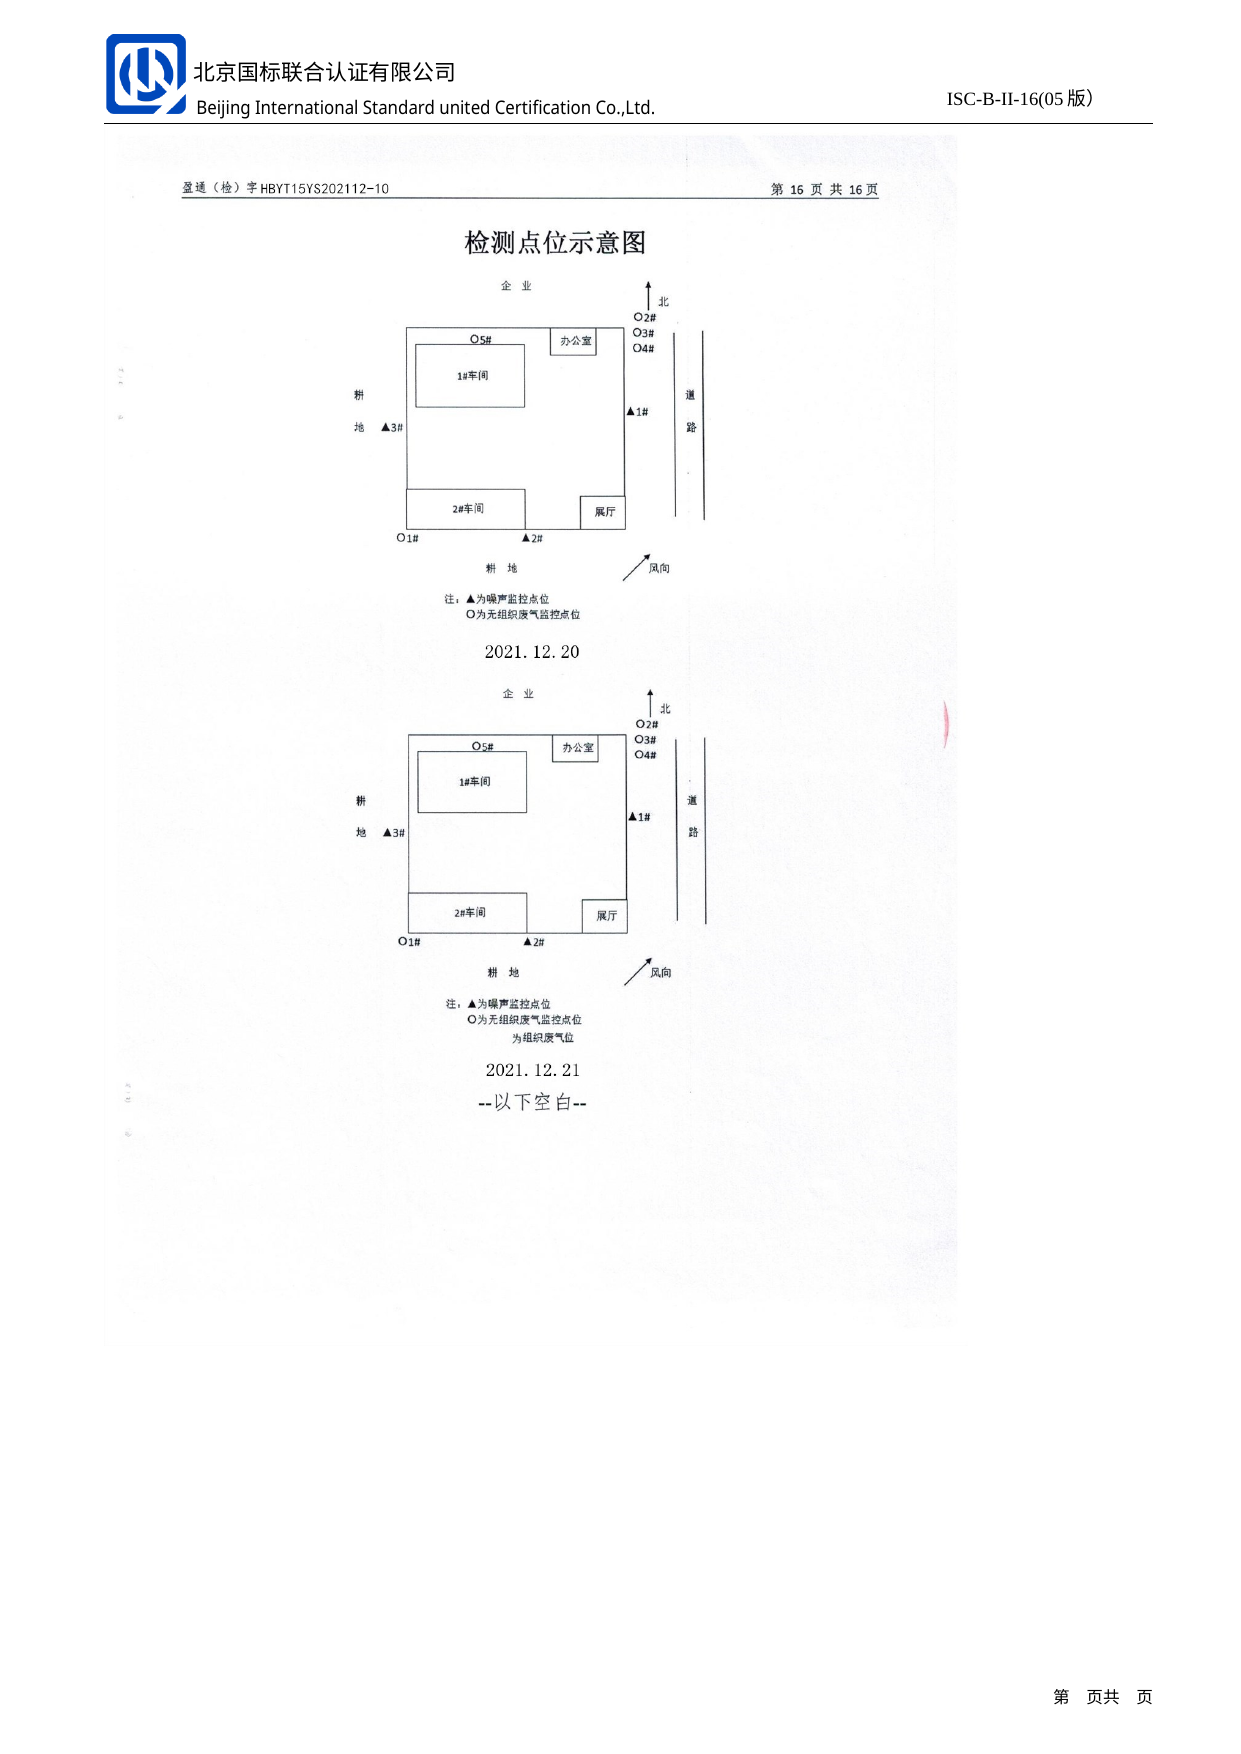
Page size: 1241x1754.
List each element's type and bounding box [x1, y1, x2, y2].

picture [106, 34, 186, 114]
picture [104, 124, 968, 1346]
